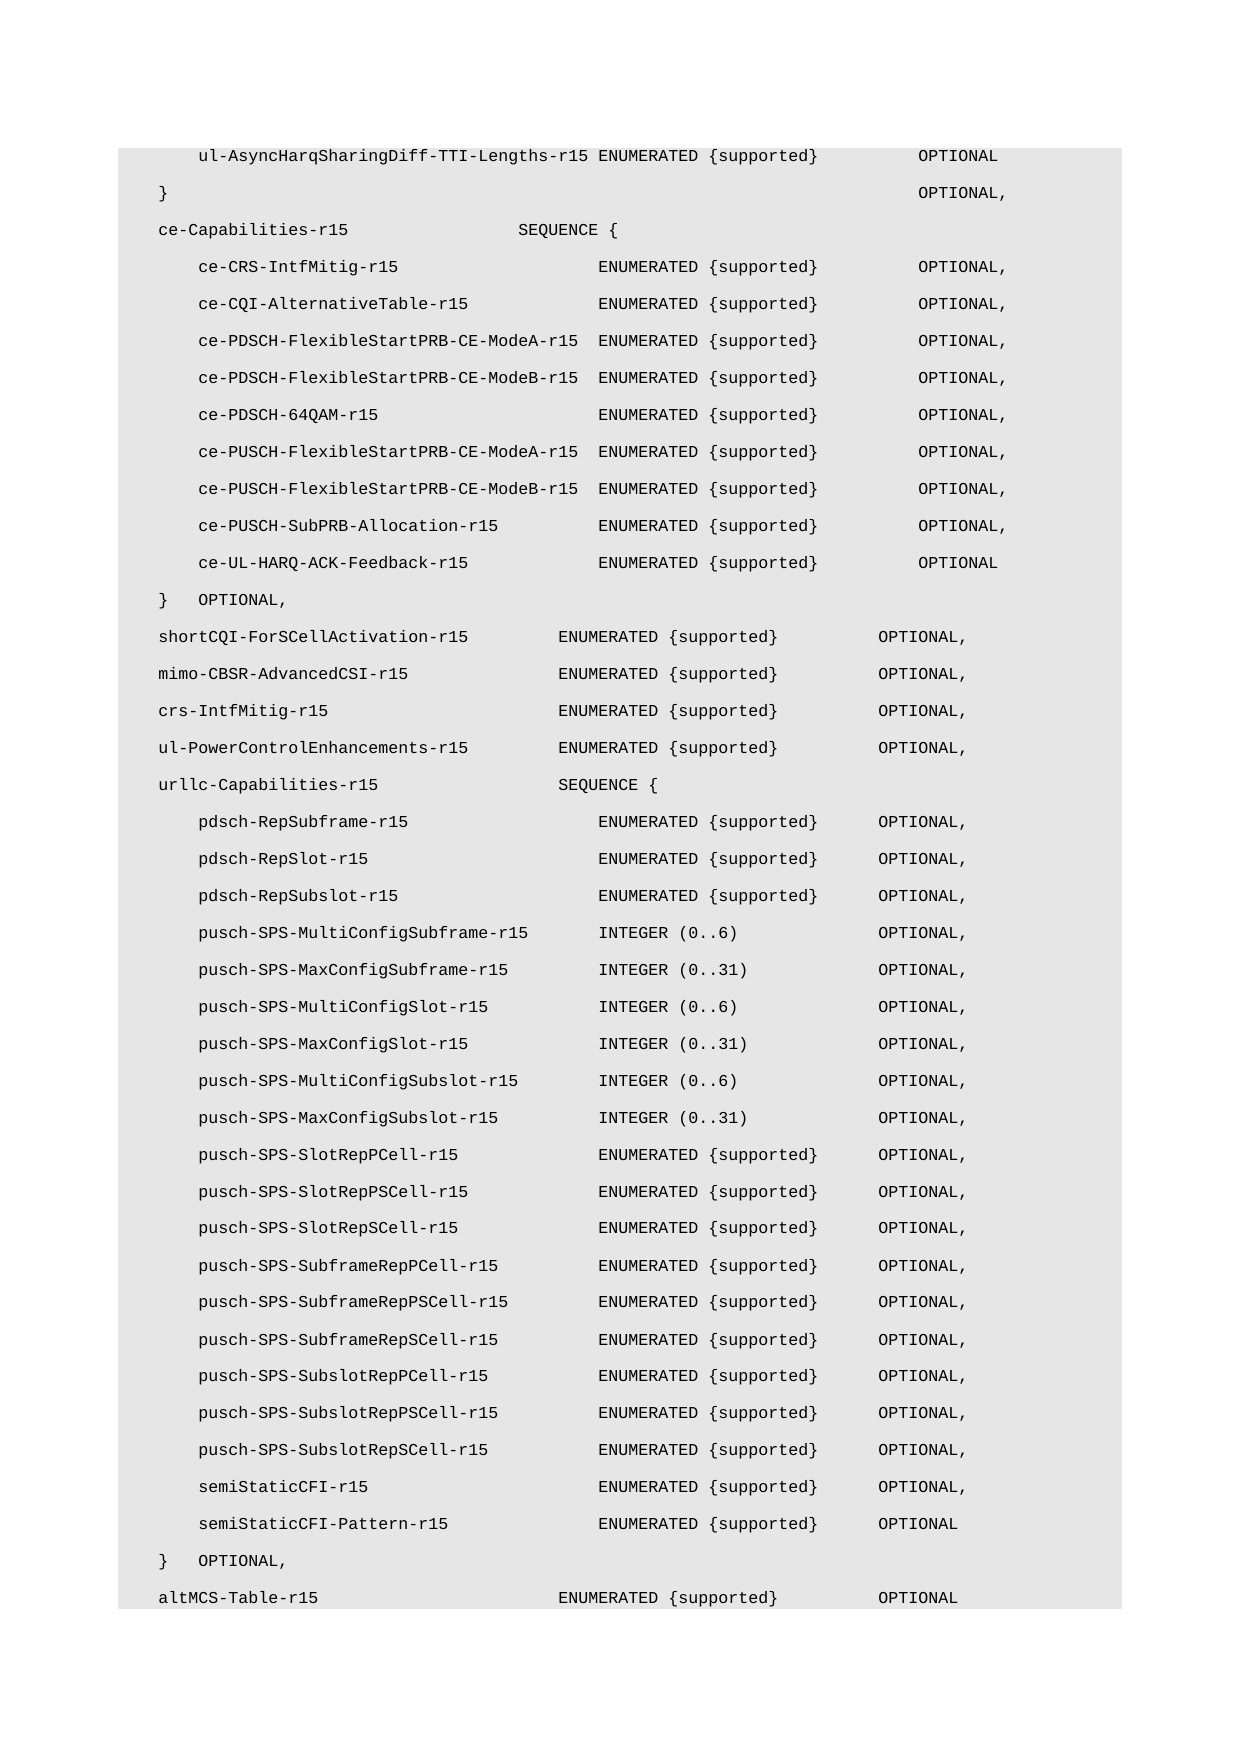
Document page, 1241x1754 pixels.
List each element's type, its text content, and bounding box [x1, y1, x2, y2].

text pusch-SPS-SubframeRepSCell-r15 ENUMERATED {supported} OPTIONAL, [118, 1331, 1122, 1350]
text pusch-SPS-SlotRepPCell-r15 ENUMERATED {supported} OPTIONAL, [118, 1146, 1122, 1165]
text pusch-SPS-SubframeRepPCell-r15 ENUMERATED {supported} OPTIONAL, [118, 1257, 1122, 1276]
text pusch-SPS-MaxConfigSubframe-r15 INTEGER (0..31) OPTIONAL, [118, 961, 1122, 980]
text semiStaticCFI-r15 ENUMERATED {supported} OPTIONAL, [118, 1479, 1122, 1498]
text pusch-SPS-SubslotRepPSCell-r15 ENUMERATED {supported} OPTIONAL, [118, 1405, 1122, 1424]
text ce-CQI-AlternativeTable-r15 ENUMERATED {supported} OPTIONAL, [118, 296, 1122, 314]
text pusch-SPS-SubframeRepPSCell-r15 ENUMERATED {supported} OPTIONAL, [118, 1294, 1122, 1313]
text pusch-SPS-SlotRepPSCell-r15 ENUMERATED {supported} OPTIONAL, [118, 1183, 1122, 1202]
text ce-PUSCH-FlexibleStartPRB-CE-ModeA-r15 ENUMERATED {supported} OPTIONAL, [118, 443, 1122, 462]
text ce-PDSCH-FlexibleStartPRB-CE-ModeB-r15 ENUMERATED {supported} OPTIONAL, [118, 369, 1122, 388]
text ce-Capabilities-r15 SEQUENCE { [118, 222, 1122, 241]
text pusch-SPS-SlotRepSCell-r15 ENUMERATED {supported} OPTIONAL, [118, 1220, 1122, 1239]
text pdsch-RepSlot-r15 ENUMERATED {supported} OPTIONAL, [118, 850, 1122, 869]
text mimo-CBSR-AdvancedCSI-r15 ENUMERATED {supported} OPTIONAL, [118, 665, 1122, 684]
text ce-PDSCH-FlexibleStartPRB-CE-ModeA-r15 ENUMERATED {supported} OPTIONAL, [118, 333, 1122, 351]
text ce-PUSCH-FlexibleStartPRB-CE-ModeB-r15 ENUMERATED {supported} OPTIONAL, [118, 481, 1122, 499]
text pusch-SPS-MaxConfigSlot-r15 INTEGER (0..31) OPTIONAL, [118, 1035, 1122, 1054]
text ce-UL-HARQ-ACK-Feedback-r15 ENUMERATED {supported} OPTIONAL [118, 554, 1122, 573]
text pdsch-RepSubslot-r15 ENUMERATED {supported} OPTIONAL, [118, 887, 1122, 906]
text pusch-SPS-SubslotRepSCell-r15 ENUMERATED {supported} OPTIONAL, [118, 1442, 1122, 1461]
text pusch-SPS-MultiConfigSubslot-r15 INTEGER (0..6) OPTIONAL, [118, 1072, 1122, 1091]
text altMCS-Table-r15 ENUMERATED {supported} OPTIONAL [118, 1590, 1122, 1609]
text crs-IntfMitig-r15 ENUMERATED {supported} OPTIONAL, [118, 702, 1122, 721]
text pusch-SPS-MaxConfigSubslot-r15 INTEGER (0..31) OPTIONAL, [118, 1109, 1122, 1128]
text } OPTIONAL, [118, 591, 1122, 610]
text ce-CRS-IntfMitig-r15 ENUMERATED {supported} OPTIONAL, [118, 259, 1122, 277]
text ul-PowerControlEnhancements-r15 ENUMERATED {supported} OPTIONAL, [118, 739, 1122, 758]
text urllc-Capabilities-r15 SEQUENCE { [118, 776, 1122, 795]
text ce-PUSCH-SubPRB-Allocation-r15 ENUMERATED {supported} OPTIONAL, [118, 517, 1122, 536]
text pusch-SPS-SubslotRepPCell-r15 ENUMERATED {supported} OPTIONAL, [118, 1368, 1122, 1387]
text pdsch-RepSubframe-r15 ENUMERATED {supported} OPTIONAL, [118, 813, 1122, 832]
text semiStaticCFI-Pattern-r15 ENUMERATED {supported} OPTIONAL [118, 1516, 1122, 1535]
text } OPTIONAL, [118, 185, 1122, 203]
text ce-PDSCH-64QAM-r15 ENUMERATED {supported} OPTIONAL, [118, 407, 1122, 425]
text pusch-SPS-MultiConfigSubframe-r15 INTEGER (0..6) OPTIONAL, [118, 924, 1122, 943]
text ul-AsyncHarqSharingDiff-TTI-Lengths-r15 ENUMERATED {supported} OPTIONAL [118, 148, 1122, 167]
text } OPTIONAL, [118, 1553, 1122, 1572]
text pusch-SPS-MultiConfigSlot-r15 INTEGER (0..6) OPTIONAL, [118, 998, 1122, 1017]
text shortCQI-ForSCellActivation-r15 ENUMERATED {supported} OPTIONAL, [118, 628, 1122, 647]
